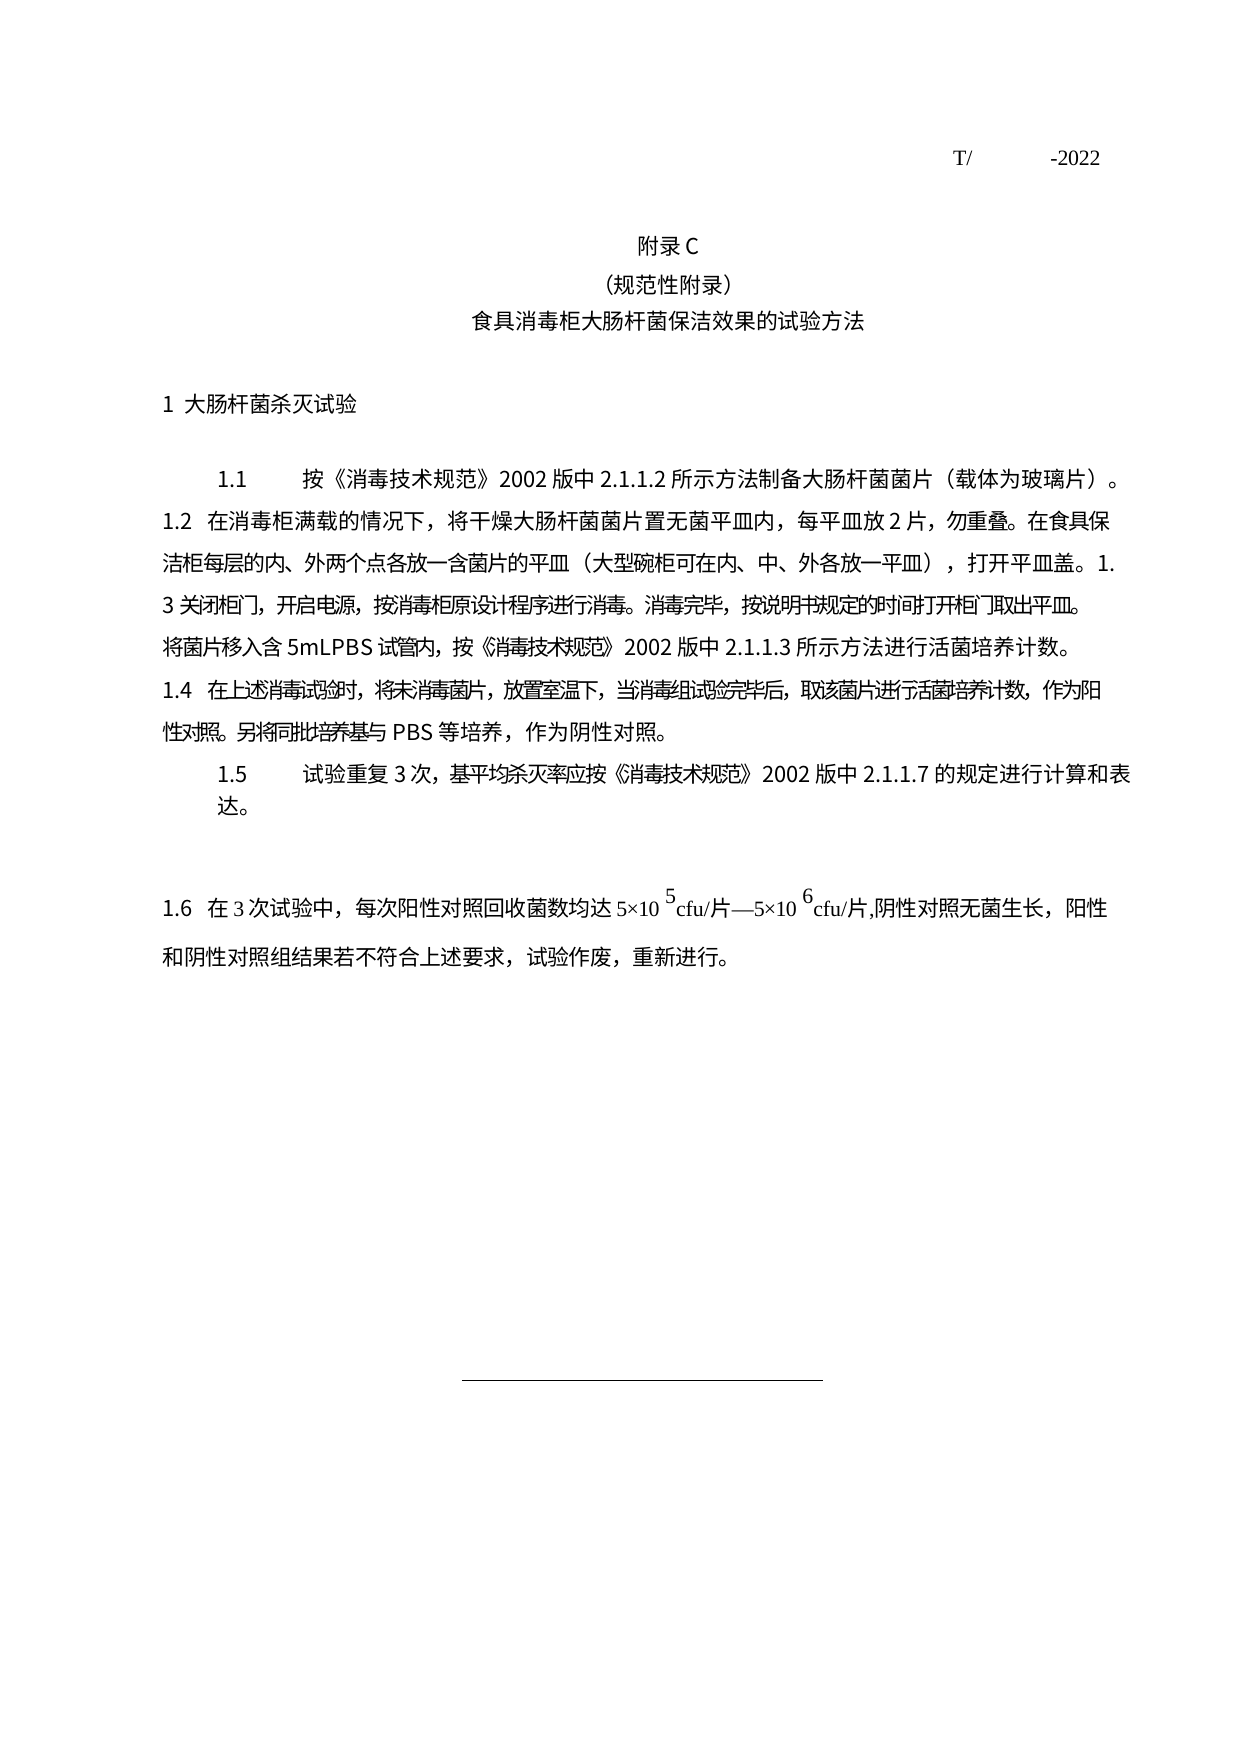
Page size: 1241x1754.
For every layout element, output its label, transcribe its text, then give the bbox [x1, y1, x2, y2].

list 试验重复3次，基平均杀灭率应按《消毒技术规范》2002版中2.1.1.7的规定进行计算和表达。 [217, 757, 1134, 820]
list 在3次试验中，每次阳性对照回收菌数均达5×10 5cfu/片—5×10 6cfu/片,阴性对照无菌生长，阳性和阴性对照组结果若不符合上述要求，试验作废，重新进行。 [162, 883, 1123, 972]
text T/ -2022 [152, 145, 1101, 170]
list 按《消毒技术规范》2002版中2.1.1.2所示方法制备大肠杆菌菌片（载体为玻璃片）。 [217, 462, 1134, 494]
list 在消毒柜满载的情况下，将干燥大肠杆菌菌片置无菌平皿内，每平皿放2片，勿重叠。在食具保洁柜每层的内、外两个点各放一含菌片的平皿（大型碗柜可在内、中、外各放一平皿），打开平皿盖。1.3关闭柜门，开启电源，按消毒柜原设计程序进行消毒。消毒完毕，按说明书规定的时间打开柜门取出平皿。 将菌片移入含5mLPBS试管内，按《消毒技术规范》2002版中2.1.1.3 所示方法进行活菌培养计数。 [162, 504, 1113, 662]
list 大肠杆菌杀灭试验 [162, 387, 1134, 419]
text 食具消毒柜大肠杆菌保洁效果的试验方法 [469, 304, 867, 336]
text 附录C [469, 229, 867, 260]
text （规范性附录） [469, 268, 867, 299]
list 在上述消毒试验时，将未消毒菌片，放置室温下，当消毒组试验完毕后，取该菌片进行活菌培养计数， 作为阳性对照。另将同批培养基与PBS等培养，作为阴性对照。 [162, 673, 1114, 746]
